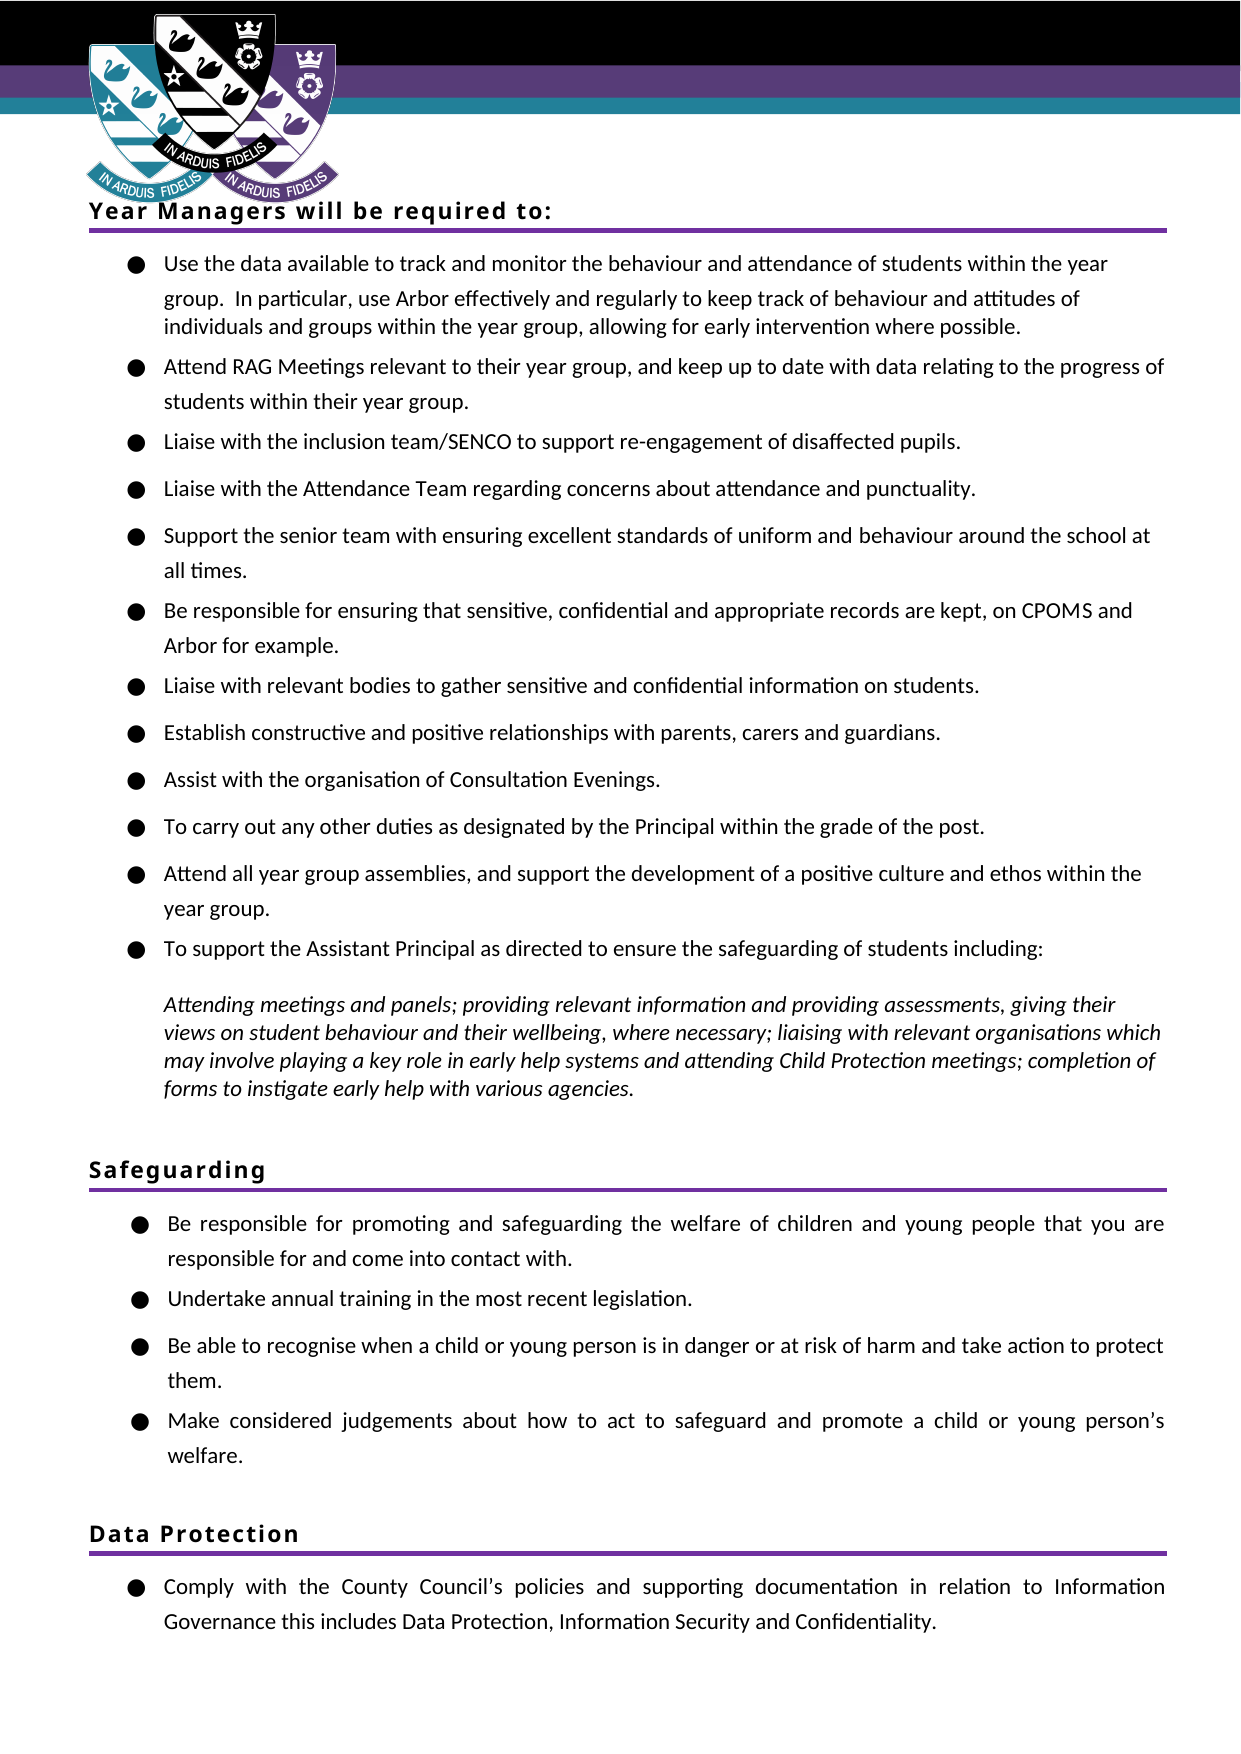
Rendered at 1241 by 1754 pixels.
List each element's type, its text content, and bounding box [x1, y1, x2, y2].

list Be responsible for ensuring that sensitive, confidential and appropriate records are kept, on CPOMS and Arbor for example. [126, 584, 1167, 659]
list Make considered judgements about how to act to safeguard and promote a child or young person’s welfare. [130, 1394, 1167, 1469]
list Be responsible for promoting and safeguarding the welfare of children and young people that you are responsible for and come into contact with. [130, 1197, 1167, 1272]
list Assist with the organisation of Consultation Evenings. [126, 753, 1167, 800]
list Attend all year group assemblies, and support the development of a positive culture and ethos within the year group. [126, 847, 1167, 922]
text Attending meetings and panels; providing relevant information and providing assessments, giving their views on student behaviour and their wellbeing, where necessary; liaising with relevant organisations which may involve playing a key role in early help systems and attending Child Protection meetings; completion of forms to instigate early help with various agencies. [164, 990, 1167, 1102]
list Undertake annual training in the most recent legislation. [130, 1272, 1167, 1319]
list Establish constructive and positive relationships with parents, carers and guardians. [126, 706, 1167, 753]
list Support the senior team with ensuring excellent standards of uniform and behaviour around the school at all times. [126, 509, 1167, 584]
picture [80, 11, 345, 206]
list Comply with the County Council’s policies and supporting documentation in relation to Information Governance this includes Data Protection, Information Security and Confidentiality. [126, 1560, 1167, 1635]
list Liaise with the inclusion team/SENCO to support re-engagement of disaffected pupils. [126, 415, 1167, 462]
subtitle Data Protection [89, 1517, 1167, 1551]
list Liaise with the Attendance Team regarding concerns about attendance and punctuality. [126, 462, 1167, 509]
list Use the data available to track and monitor the behaviour and attendance of students within the year group. In particular, use Arbor effectively and regularly to keep track of behaviour and attitudes of individuals and groups within the year group, allowing for early intervention where possible. [126, 237, 1167, 340]
list To support the Assistant Principal as directed to ensure the safeguarding of students including: [126, 922, 1167, 969]
subtitle Year Managers will be required to: [89, 195, 1167, 228]
list To carry out any other duties as designated by the Principal within the grade of the post. [126, 800, 1167, 847]
list Liaise with relevant bodies to gather sensitive and confidential information on students. [126, 659, 1167, 706]
subtitle Safeguarding [89, 1154, 1167, 1188]
list Attend RAG Meetings relevant to their year group, and keep up to date with data relating to the progress of students within their year group. [126, 340, 1167, 415]
list Be able to recognise when a child or young person is in danger or at risk of harm and take action to protect them. [130, 1319, 1167, 1394]
